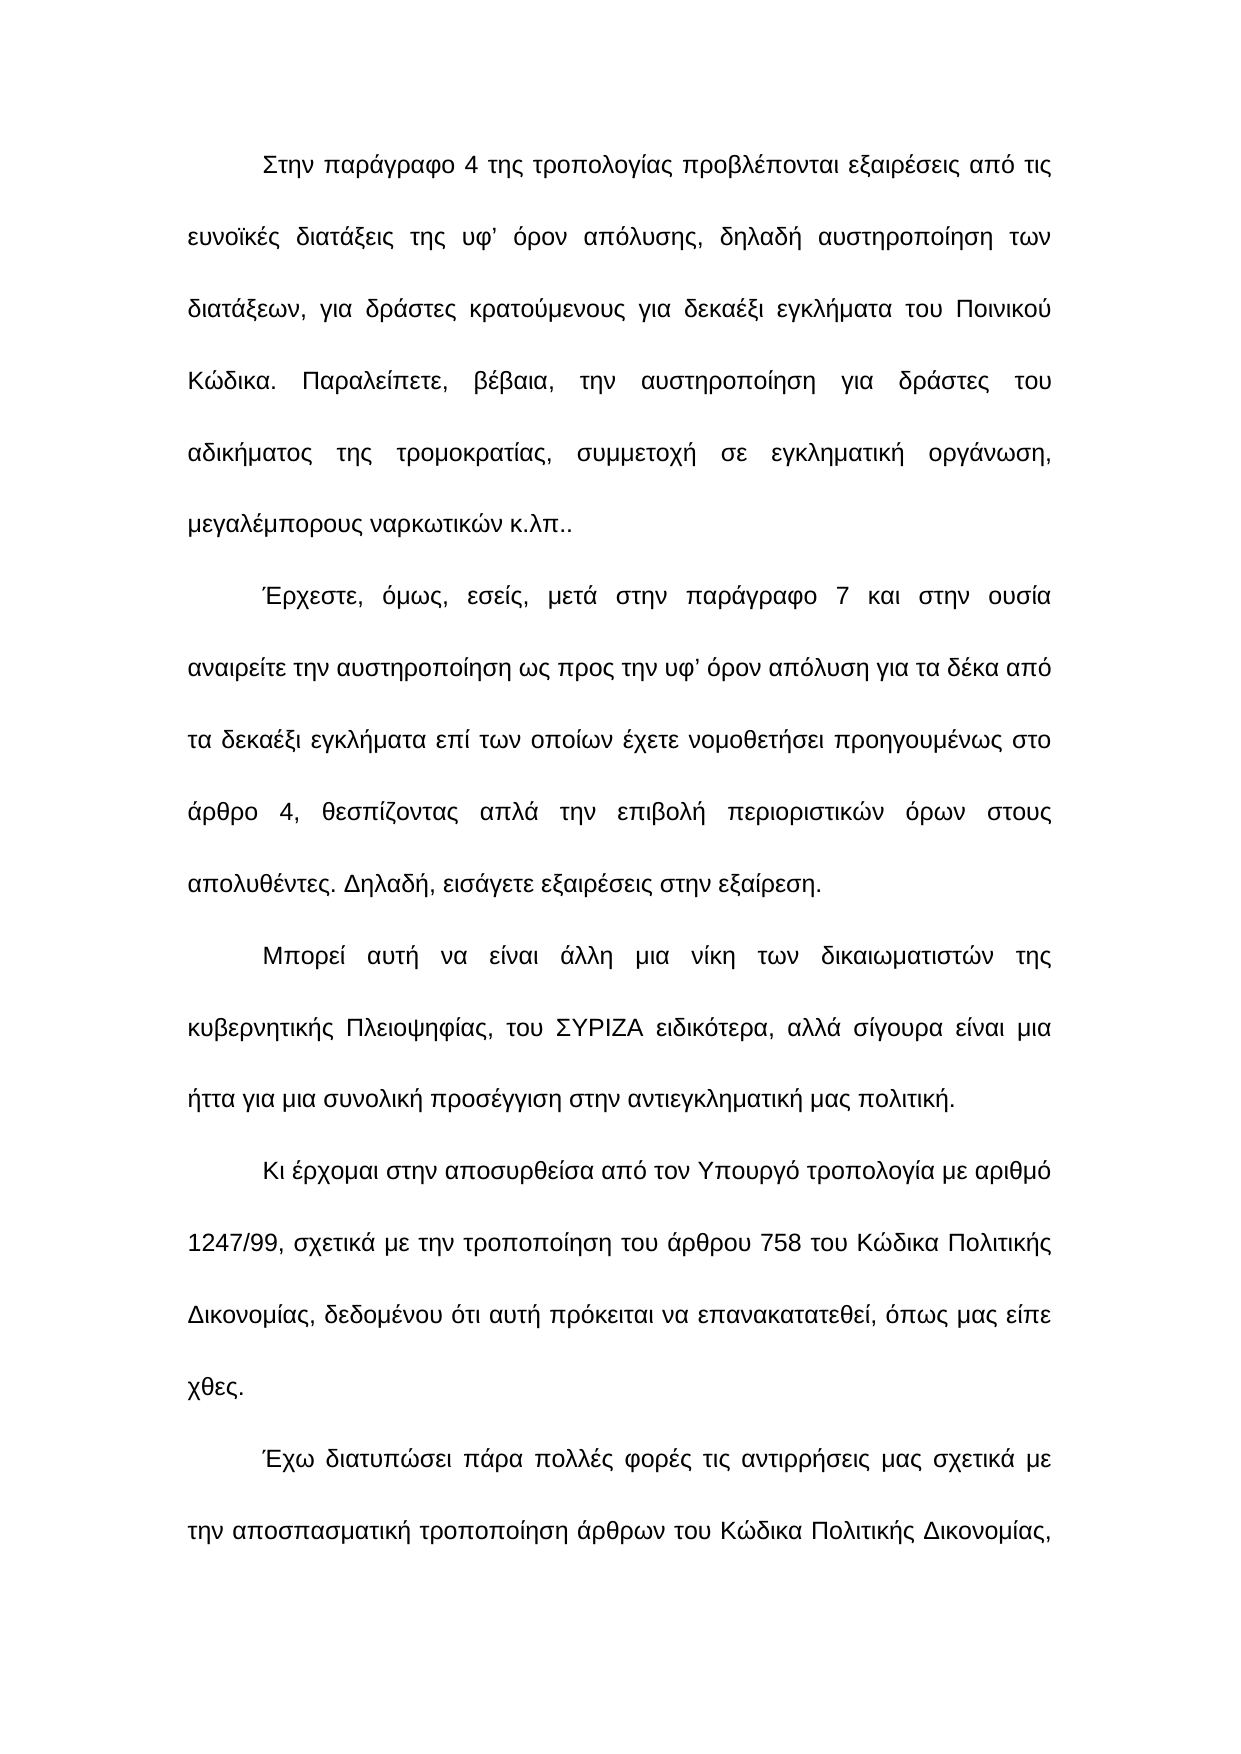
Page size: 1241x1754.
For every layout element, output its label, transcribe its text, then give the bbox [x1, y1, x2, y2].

text Μπορεί αυτή να είναι άλλη μια νίκη των δικαιωματιστών της κυβερνητικής Πλειοψηφίας, του ΣΥΡΙΖΑ ειδικότερα, αλλά σίγουρα είναι μια ήττα για μια συνολική προσέγγιση στην αντιεγκληματική μας πολιτική. [187, 941, 1053, 1113]
text Κι έρχομαι στην αποσυρθείσα από τον Υπουργό τροπολογία με αριθμό 1247/99, σχετικά με την τροποποίηση του άρθρου 758 του Κώδικα Πολιτικής Δικονομίας, δεδομένου ότι αυτή πρόκειται να επανακατατεθεί, όπως μας είπε χθες. [187, 1156, 1053, 1401]
text Έρχεστε, όμως, εσείς, μετά στην παράγραφο 7 και στην ουσία αναιρείτε την αυστηροποίηση ως προς την υφ’ όρον απόλυση για τα δέκα από τα δεκαέξι εγκλήματα επί των οποίων έχετε νομοθετήσει προηγουμένως στο άρθρο 4, θεσπίζοντας απλά την επιβολή περιοριστικών όρων στους απολυθέντες. Δηλαδή, εισάγετε εξαιρέσεις στην εξαίρεση. [187, 581, 1053, 897]
text Στην παράγραφο 4 της τροπολογίας προβλέπονται εξαιρέσεις από τις ευνοϊκές διατάξεις της υφ’ όρον απόλυσης, δηλαδή αυστηροποίηση των διατάξεων, για δράστες κρατούμενους για δεκαέξι εγκλήματα του Ποινικού Κώδικα. Παραλείπετε, βέβαια, την αυστηροποίηση για δράστες του αδικήματος της τρομοκρατίας, συμμετοχή σε εγκληματική οργάνωση, μεγαλέμπορους ναρκωτικών κ.λπ.. [187, 150, 1053, 538]
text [187, 1444, 1053, 1544]
